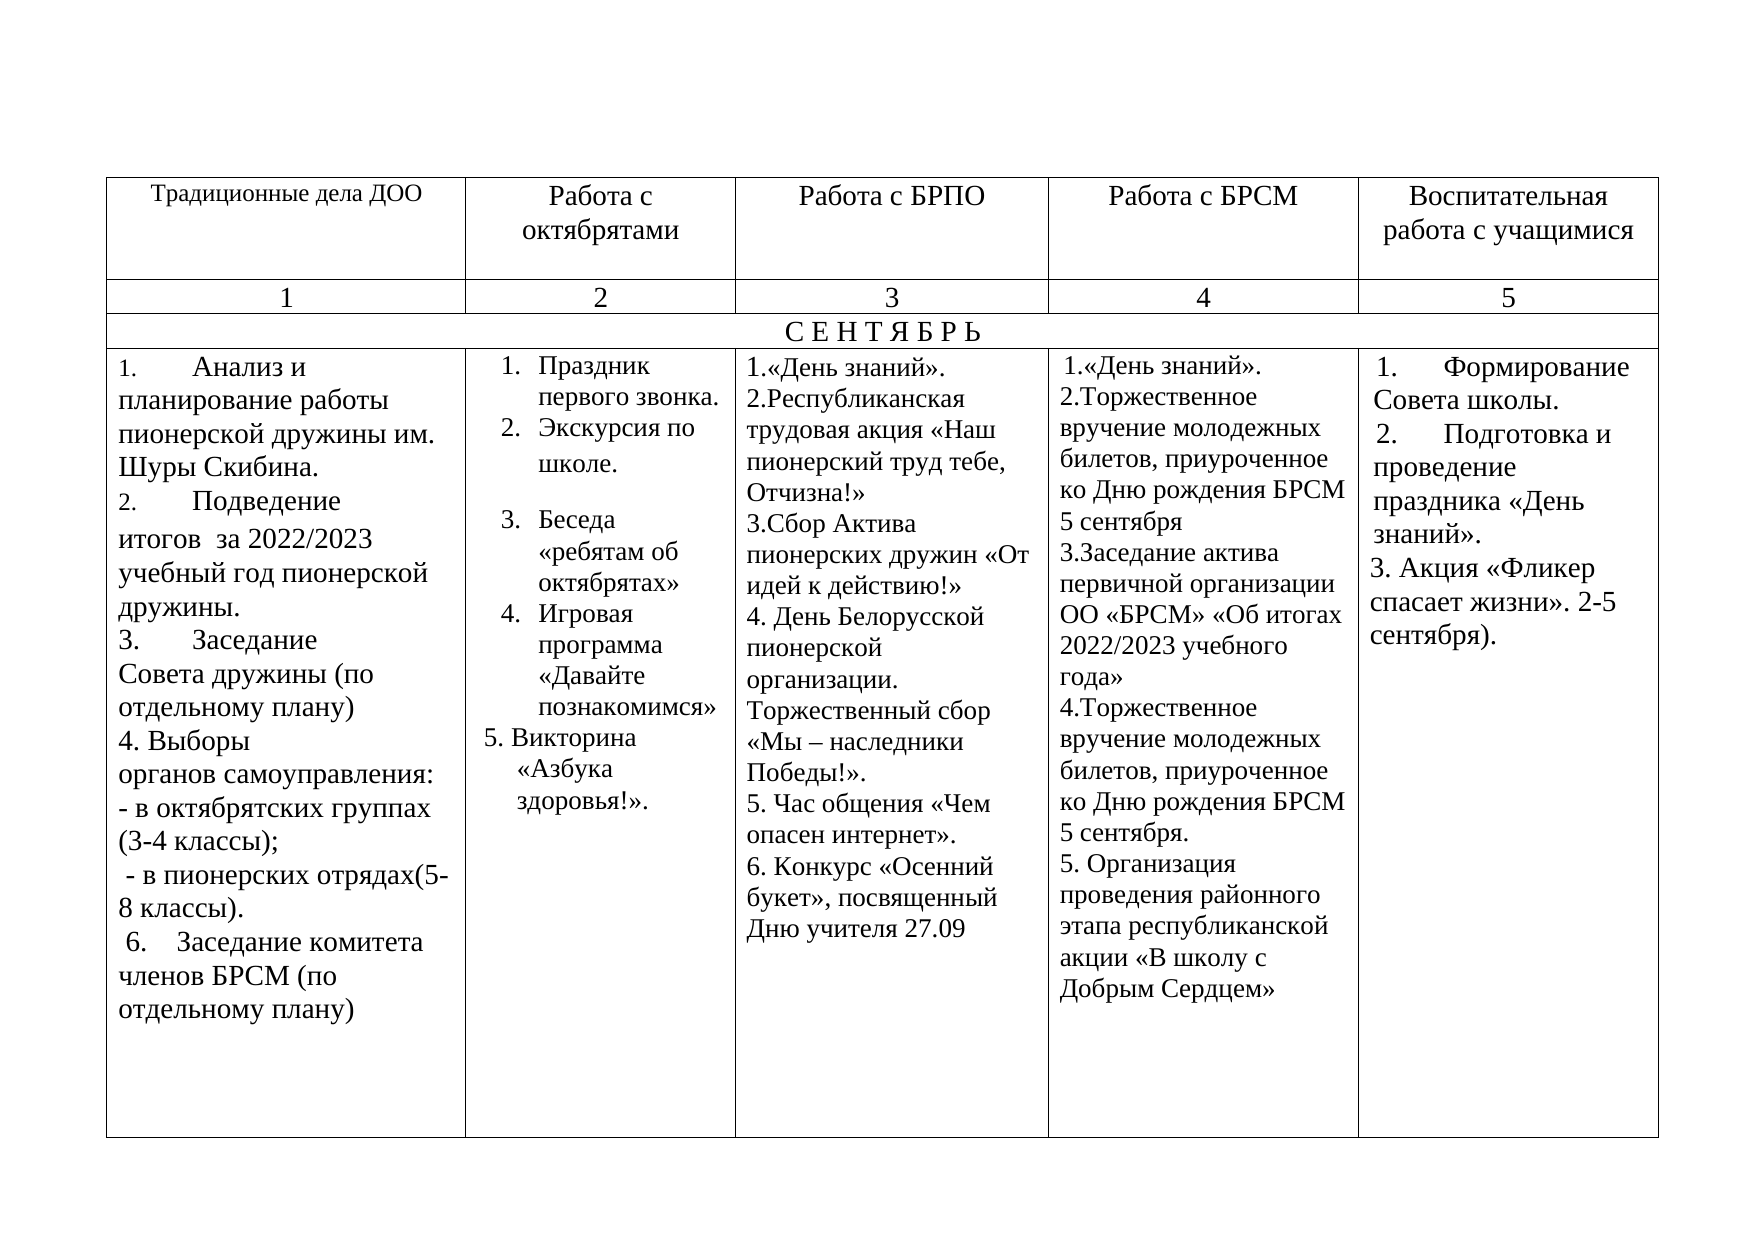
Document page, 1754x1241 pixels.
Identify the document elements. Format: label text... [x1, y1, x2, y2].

table_cell Анализ и планирование работы пионерской дружины им. Шуры Скибина. Подведение итогов за 2022/2023 учебный год пионерской дружины. Заседание Совета дружины (по отдельному плану) 4. Выборы органов самоуправления: - в октябрятских группах (3-4 классы); - в пионерских отрядах(5-8 классы). 6. Заседание комитета членов БРСМ (по отдельному плану) [107, 349, 465, 1137]
table_header Работа с БРСМ [1049, 178, 1358, 279]
table_cell 4 [1049, 280, 1358, 313]
table_cell Праздник первого звонка. Экскурсия по школе. Беседа «ребятам об октябрятах» Игровая программа «Давайте познакомимся» 5. Викторина «Азбука здоровья!». [466, 349, 735, 1137]
table_header Работа с БРПО [736, 178, 1048, 279]
table_cell 3 [736, 280, 1048, 313]
table_header Воспитательная работа с учащимися [1359, 178, 1658, 279]
table_header Традиционные дела ДОО [107, 178, 465, 279]
table_cell 2 [466, 280, 735, 313]
table_cell 1 [107, 280, 465, 313]
table_cell Формирование Совета школы. Подготовка и проведение праздника «День знаний». 3. Акция «Фликер спасает жизни». 2-5 сентября). [1359, 349, 1658, 1137]
table_cell 5 [1359, 280, 1658, 313]
table_header Работа с октябрятами [466, 178, 735, 279]
table_cell 1.«День знаний». 2.Торжественное вручение молодежных билетов, приуроченное ко Дню рождения БРСМ 5 сентября 3.Заседание актива первичной организации ОО «БРСМ» «Об итогах 2022/2023 учебного года» 4.Торжественное вручение молодежных билетов, приуроченное ко Дню рождения БРСМ 5 сентября. 5. Организация проведения районного этапа республиканской акции «В школу с Добрым Сердцем» [1049, 349, 1358, 1137]
table_cell С Е Н Т Я Б Р Ь [107, 314, 1658, 348]
table_cell 1.«День знаний». 2.Республиканская трудовая акция «Наш пионерский труд тебе, Отчизна!» 3.Сбор Актива пионерских дружин «От идей к действию!» 4. День Белорусской пионерской организации. Торжественный сбор «Мы – наследники Победы!». 5. Час общения «Чем опасен интернет». 6. Конкурс «Осенний букет», посвященный Дню учителя 27.09 [736, 349, 1048, 1137]
